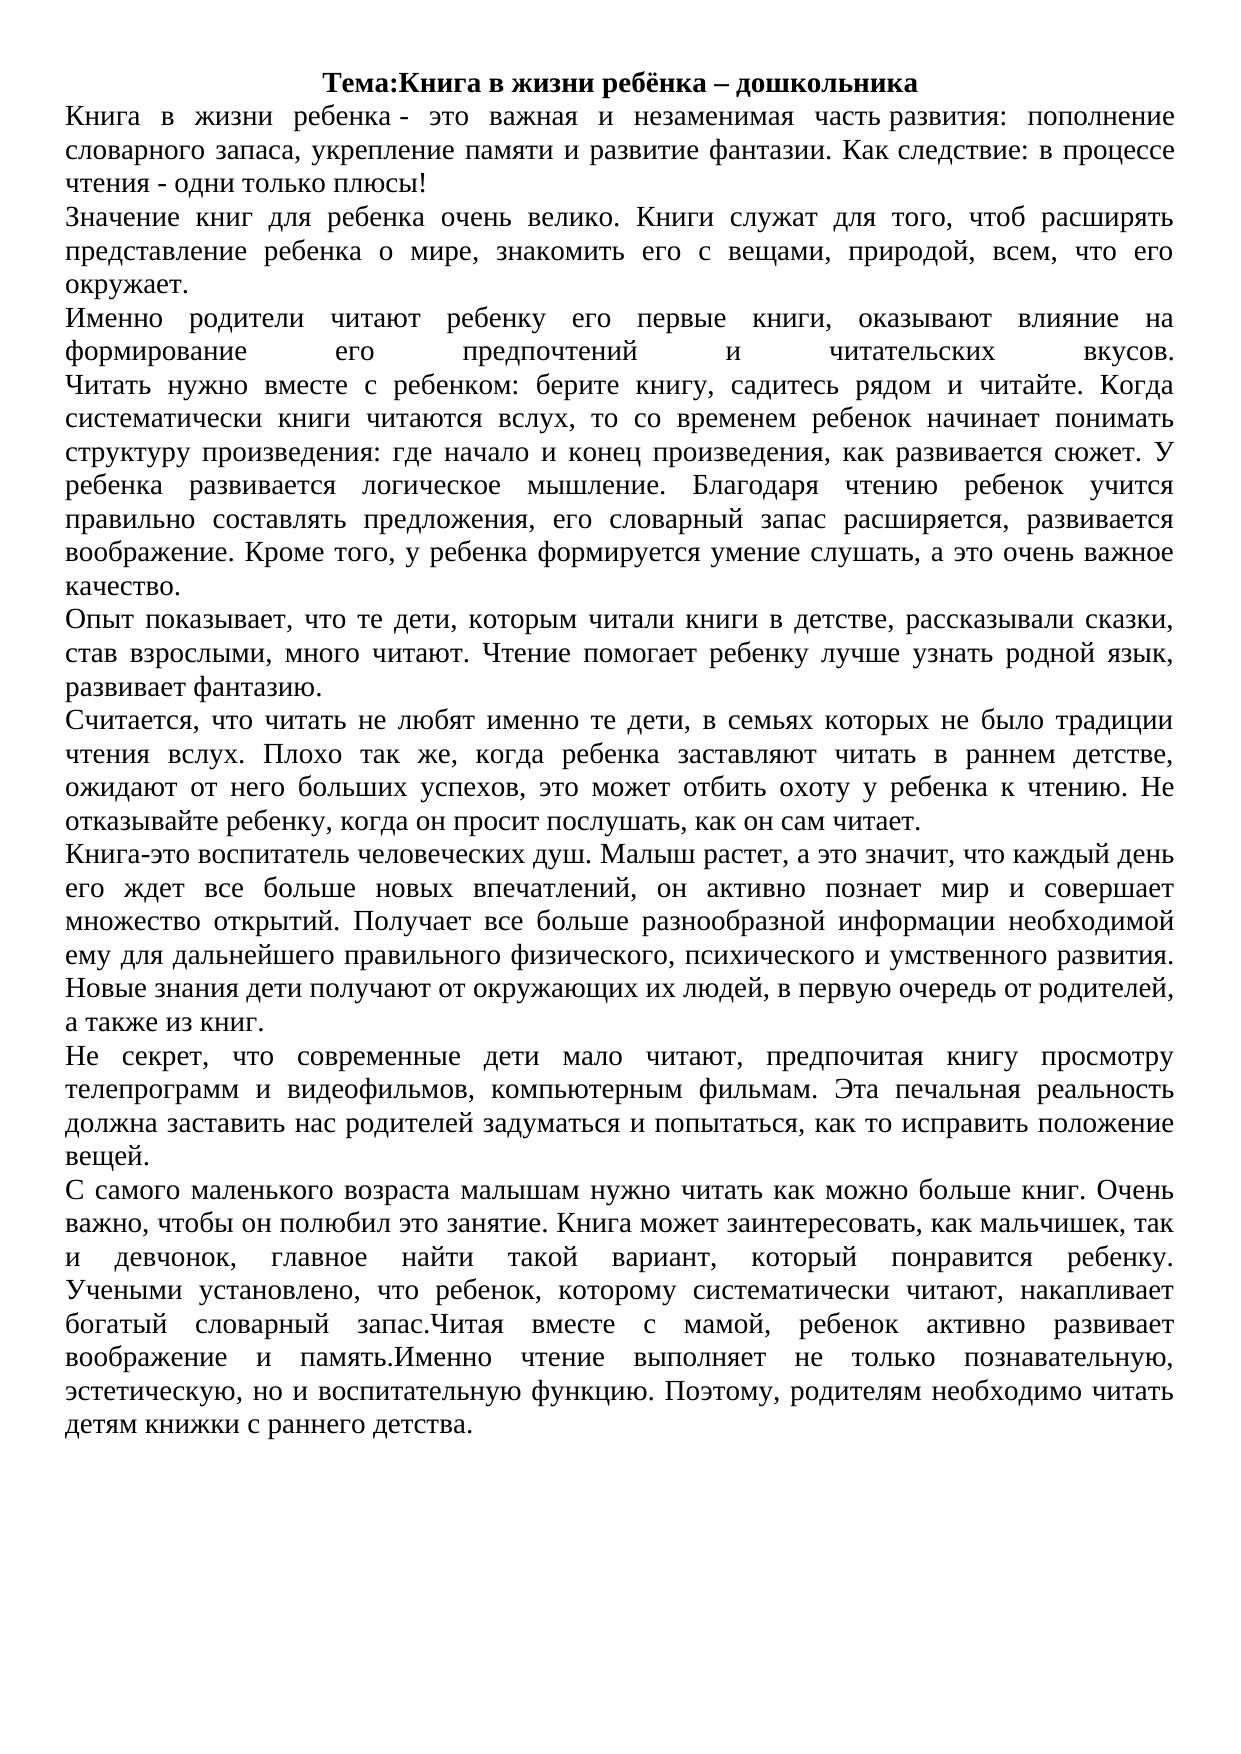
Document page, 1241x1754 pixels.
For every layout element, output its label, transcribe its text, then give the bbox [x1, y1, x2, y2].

text Книга-это воспитатель человеческих душ. Малыш растет, а это значит, что каждый день его ждет все больше новых впечатлений, он активно познает мир и совершает множество открытий. Получает все больше разнообразной информации необходимой ему для дальнейшего правильного физического, психического и умственного развития. Новые знания дети получают от окружающих их людей, в первую очередь от родителей, а также из книг. [65, 836, 1175, 1038]
text Тема:Книга в жизни ребёнка – дошкольника [65, 65, 1175, 98]
text Не секрет, что современные дети мало читают, предпочитая книгу просмотру телепрограмм и видеофильмов, компьютерным фильмам. Эта печальная реальность должна заставить нас родителей задуматься и попытаться, как то исправить положение вещей. С самого маленького возраста малышам нужно читать как можно больше книг. Очень важно, чтобы он полюбил это занятие. Книга может заинтересовать, как мальчишек, так и девчонок, главное найти такой вариант, который понравится ребенку. Учеными установлено, что ребенок, которому систематически читают, накапливает богатый словарный запас.Читая вместе с мамой, ребенок активно развивает воображение и память.Именно чтение выполняет не только познавательную, эстетическую, но и воспитательную функцию. Поэтому, родителям необходимо читать детям книжки с раннего детства. [65, 1038, 1175, 1440]
text Книга в жизни ребенка - это важная и незаменимая часть развития: пополнение словарного запаса, укрепление памяти и развитие фантазии. Как следствие: в процессе чтения - одни только плюсы! [65, 98, 1175, 199]
text Считается, что читать не любят именно те дети, в семьях которых не было традиции чтения вслух. Плохо так же, когда ребенка заставляют читать в раннем детстве, ожидают от него больших успехов, это может отбить охоту у ребенка к чтению. Не отказывайте ребенку, когда он просит послушать, как он сам читает. [65, 702, 1175, 836]
text Значение книг для ребенка очень велико. Книги служат для того, чтоб расширять представление ребенка о мире, знакомить его с вещами, природой, всем, что его окружает. Именно родители читают ребенку его первые книги, оказывают влияние на формирование его предпочтений и читательских вкусов. Читать нужно вместе с ребенком: берите книгу, садитесь рядом и читайте. Когда систематически книги читаются вслух, то со временем ребенок начинает понимать структуру произведения: где начало и конец произведения, как развивается сюжет. У ребенка развивается логическое мышление. Благодаря чтению ребенок учится правильно составлять предложения, его словарный запас расширяется, развивается воображение. Кроме того, у ребенка формируется умение слушать, а это очень важное качество. Опыт показывает, что те дети, которым читали книги в детстве, рассказывали сказки, став взрослыми, много читают. Чтение помогает ребенку лучше узнать родной язык, развивает фантазию. [65, 199, 1175, 702]
